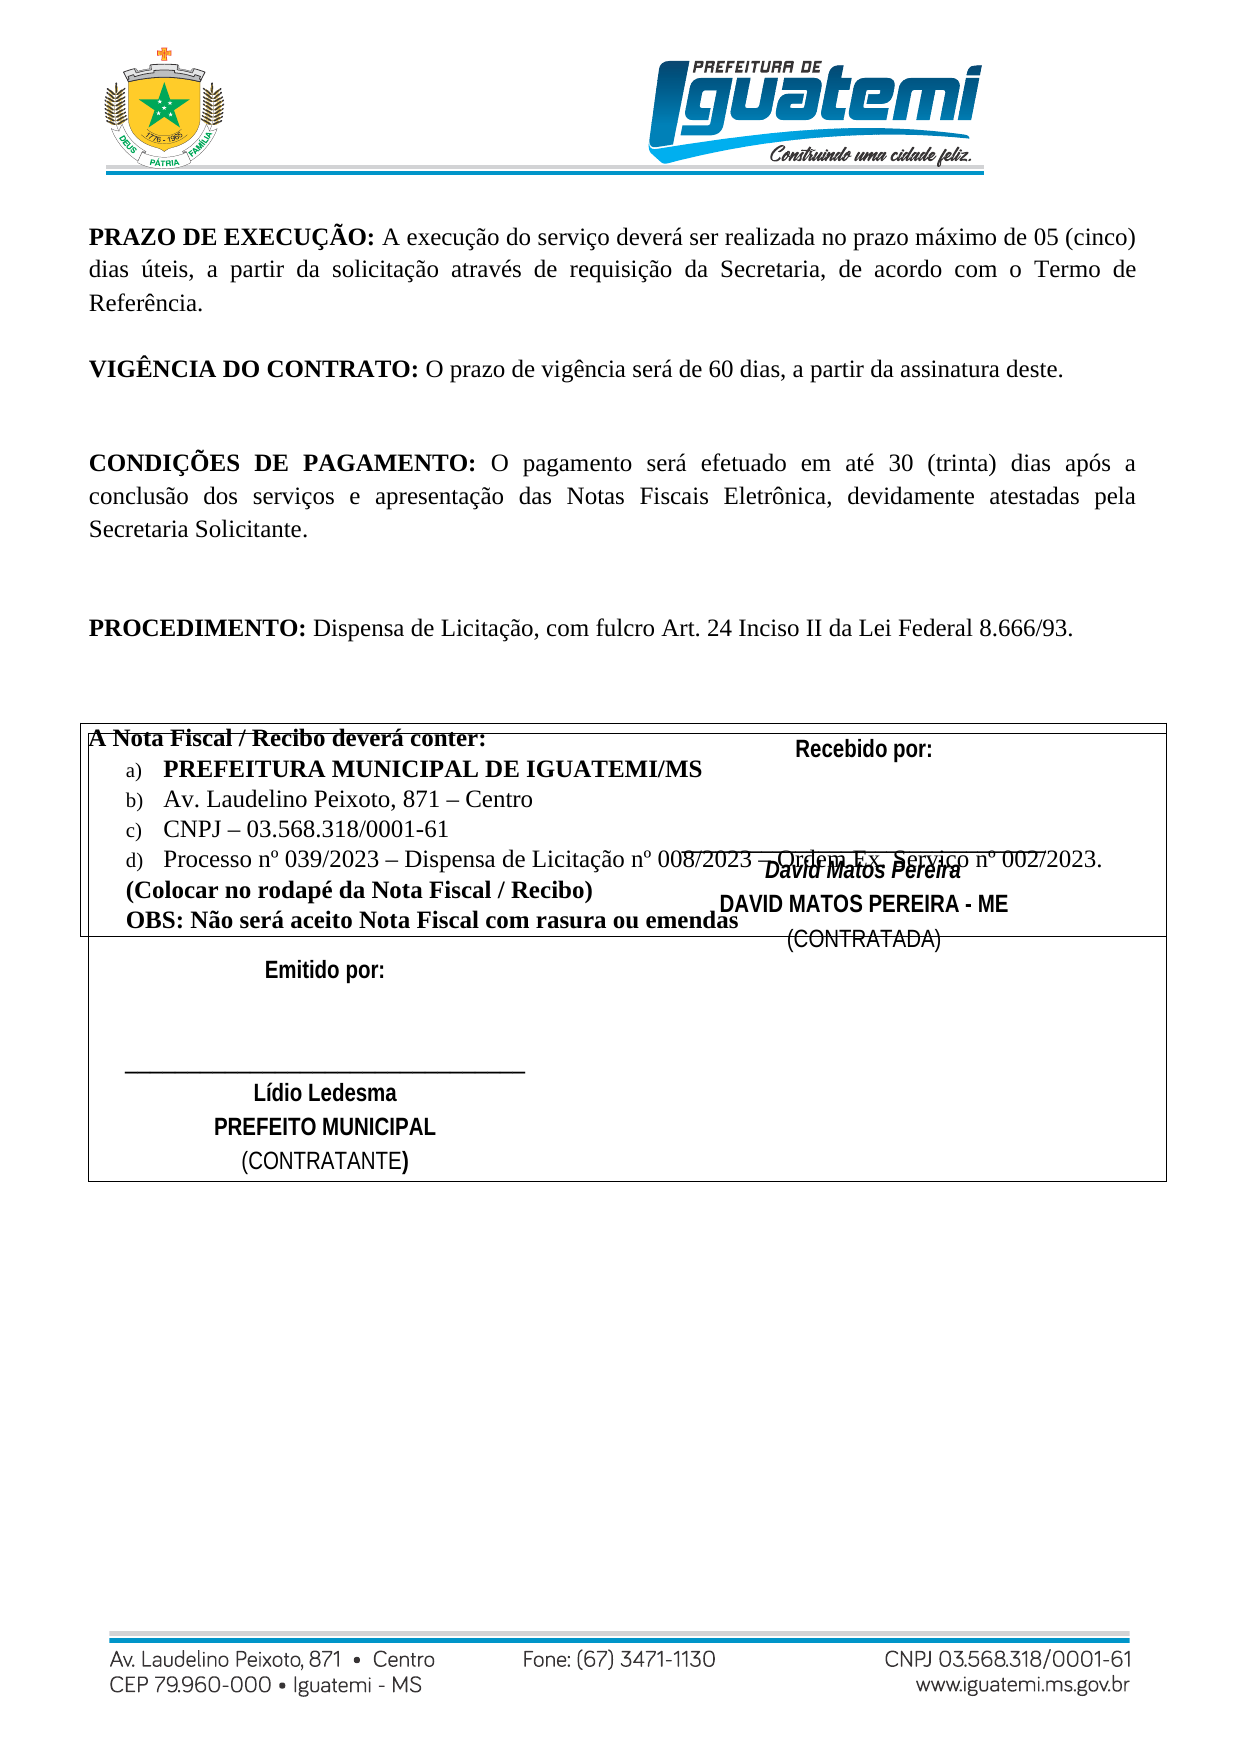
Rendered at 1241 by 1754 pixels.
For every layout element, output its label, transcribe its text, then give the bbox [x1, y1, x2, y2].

text VIGÊNCIA DO CONTRATO: O prazo de vigência será de 60 dias, a partir da assinatura deste. [89, 354, 1137, 382]
table_cell ________________________________ Lídio Ledesma PREFEITO MUNICIPAL (CONTRATANTE) [89, 985, 561, 1181]
text PRAZO DE EXECUÇÃO: A execução do serviço deverá ser realizada no prazo máximo de 05 (cinco) dias úteis, a partir da solicitação através de requisição da Secretaria, de acordo com o Termo de Referência. [89, 222, 1137, 316]
table_header Emitido por: [89, 937, 561, 985]
table_header Recebido por: ________________________________ David Matos Pereira DAVID MATOS PEREIRA - ME (CONTRATADA) [561, 937, 1166, 1181]
text CONDIÇÕES DE PAGAMENTO: O pagamento será efetuado em até 30 (trinta) dias após a conclusão dos serviços e apresentação das Notas Fiscais Eletrônica, devidamente atestadas pela Secretaria Solicitante. [89, 448, 1137, 543]
text PROCEDIMENTO: Dispensa de Licitação, com fulcro Art. 24 Inciso II da Lei Federal 8.666/93. [89, 613, 1140, 642]
table_header A Nota Fiscal / Recibo deverá conter: PREFEITURA MUNICIPAL DE IGUATEMI/MS Av. Laudelino Peixoto, 871 – Centro CNPJ – 03.568.318/0001-61 Processo nº 039/2023 – Dispensa de Licitação nº 008/2023 – Ordem Ex. Serviço nº 002/2023. (Colocar no rodapé da Nota Fiscal / Recibo) OBS: Não será aceito Nota Fiscal com rasura ou emendas [81, 724, 1166, 936]
